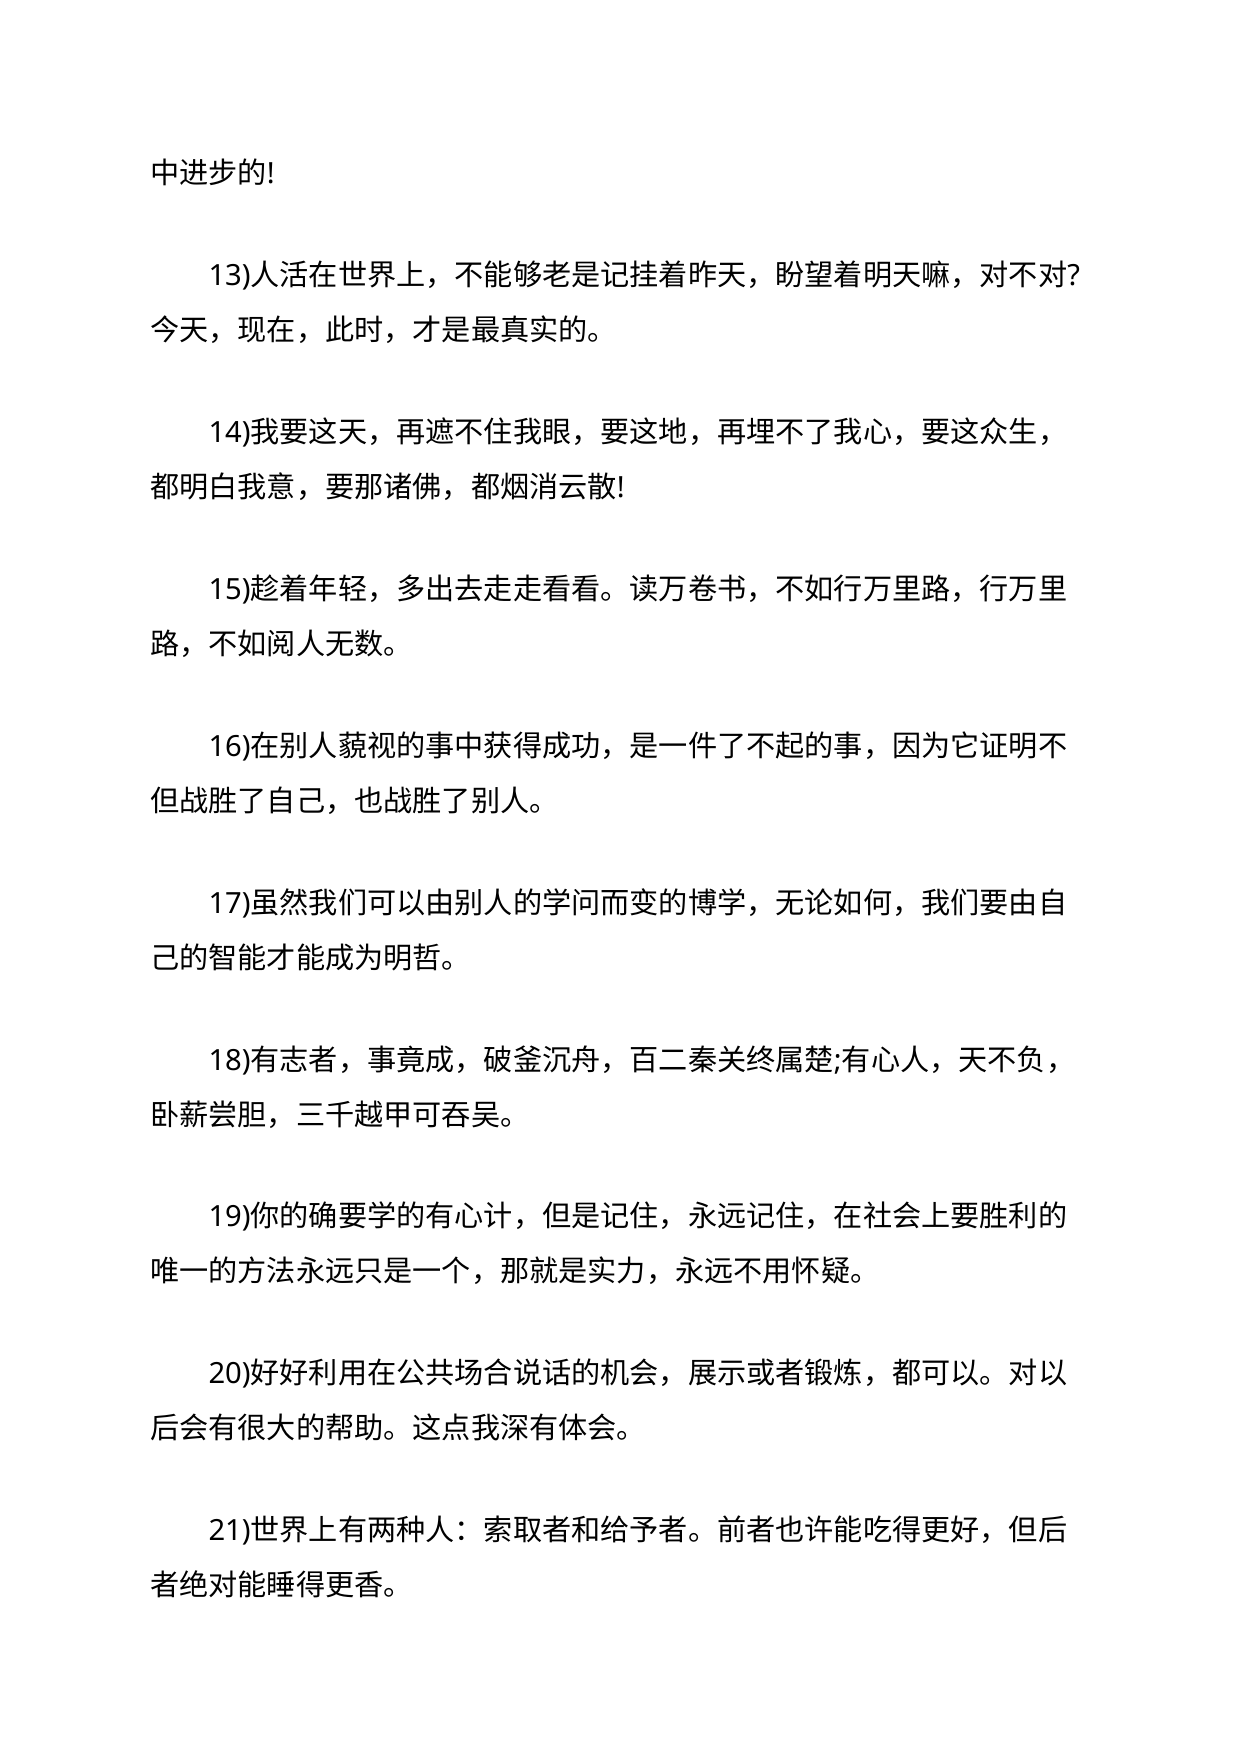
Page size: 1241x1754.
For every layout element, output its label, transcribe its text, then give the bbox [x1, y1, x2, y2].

text 15)趁着年轻，多出去走走看看。读万卷书，不如行万里路，行万里路，不如阅人无数。 [150, 566, 1090, 663]
text 16)在别人藐视的事中获得成功，是一件了不起的事，因为它证明不但战胜了自己，也战胜了别人。 [150, 722, 1090, 820]
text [150, 150, 1090, 192]
text 14)我要这天，再遮不住我眼，要这地，再埋不了我心，要这众生，都明白我意，要那诸佛，都烟消云散! [150, 409, 1090, 506]
text 18)有志者，事竟成，破釜沉舟，百二秦关终属楚;有心人，天不负，卧薪尝胆，三千越甲可吞吴。 [150, 1036, 1090, 1133]
text 13)人活在世界上，不能够老是记挂着昨天，盼望着明天嘛，对不对?今天，现在，此时，才是最真实的。 [150, 252, 1090, 349]
text 17)虽然我们可以由别人的学问而变的博学，无论如何，我们要由自己的智能才能成为明哲。 [150, 879, 1090, 977]
text 21)世界上有两种人：索取者和给予者。前者也许能吃得更好，但后者绝对能睡得更香。 [150, 1506, 1090, 1604]
text 19)你的确要学的有心计，但是记住，永远记住，在社会上要胜利的唯一的方法永远只是一个，那就是实力，永远不用怀疑。 [150, 1193, 1090, 1290]
text 20)好好利用在公共场合说话的机会，展示或者锻炼，都可以。对以后会有很大的帮助。这点我深有体会。 [150, 1349, 1090, 1447]
